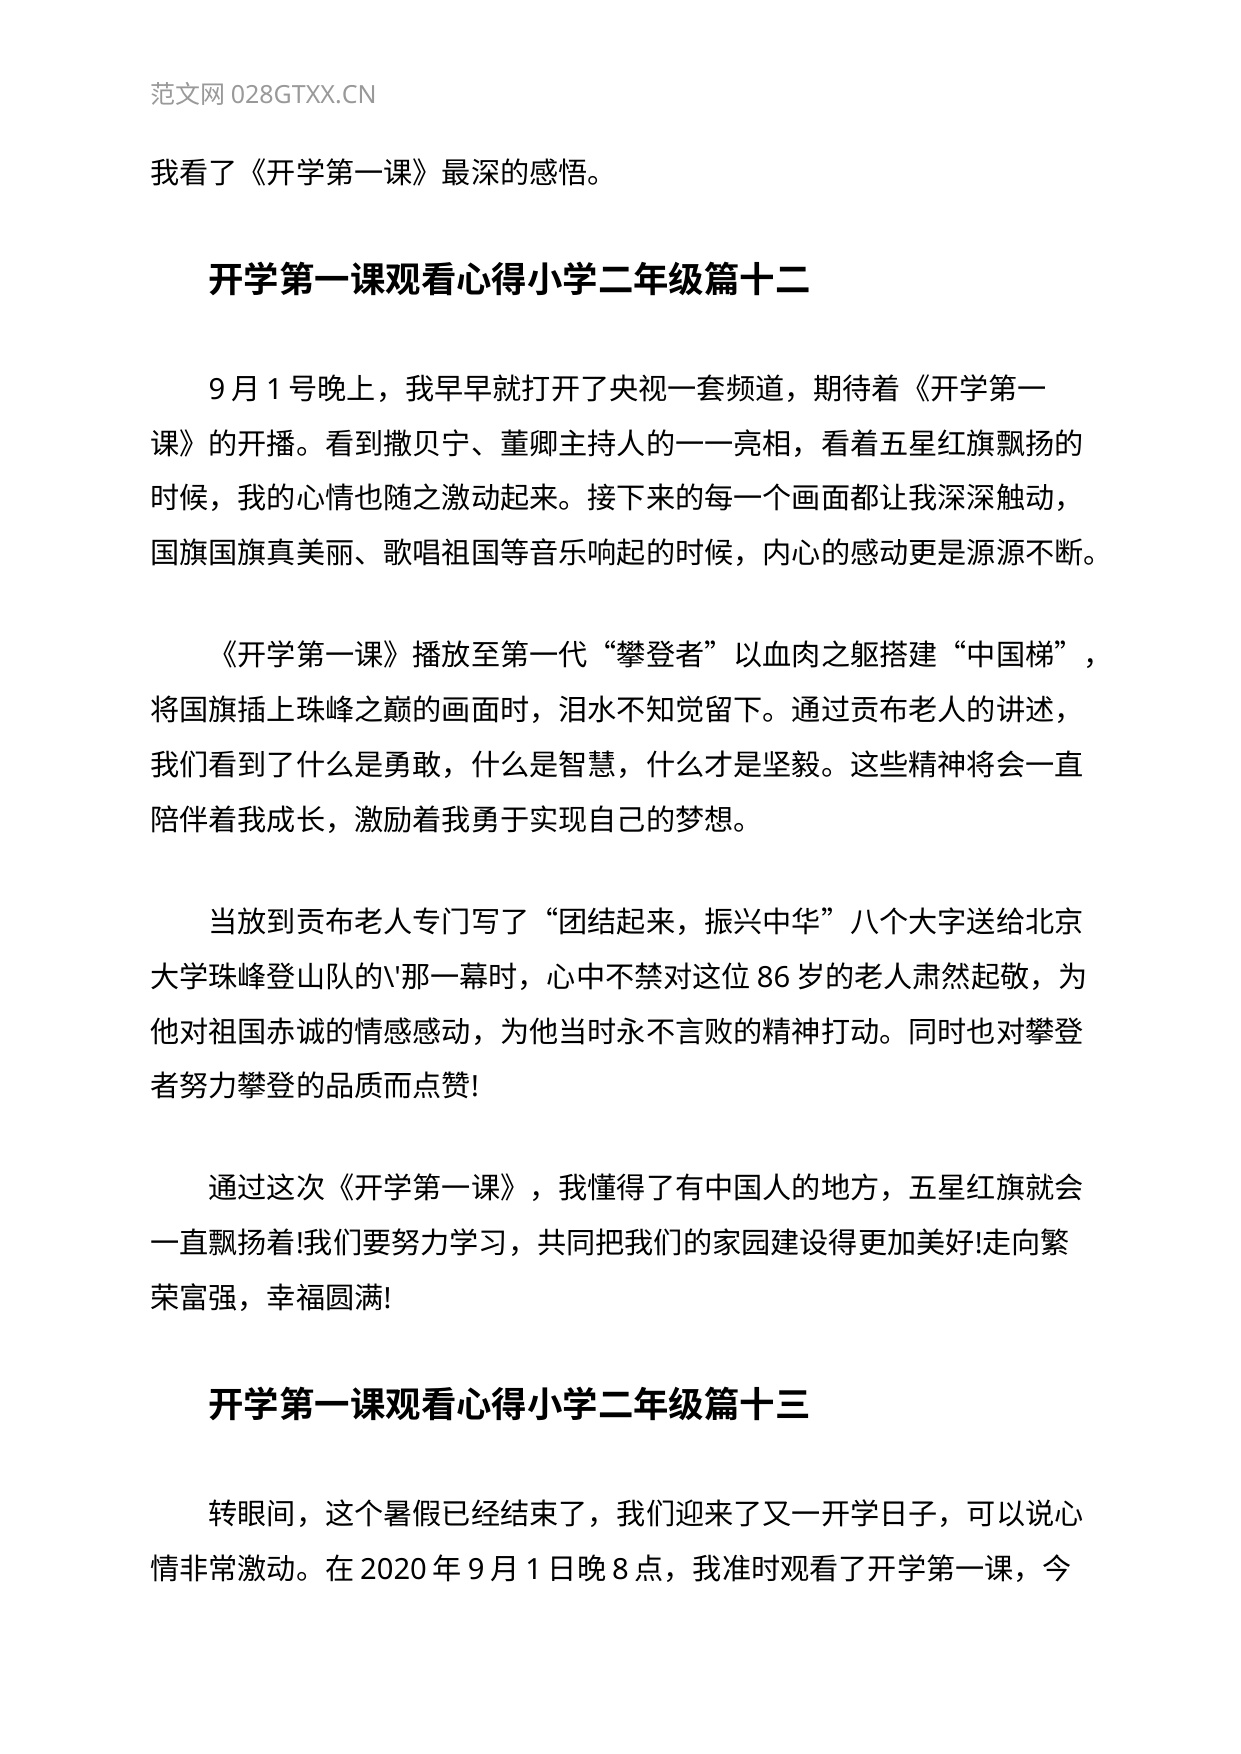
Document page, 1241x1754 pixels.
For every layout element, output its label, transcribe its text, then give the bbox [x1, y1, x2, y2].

text 开学第一课观看心得小学二年级篇十三 [150, 1377, 1090, 1428]
text 9月1号晚上，我早早就打开了央视一套频道，期待着《开学第一课》的开播。看到撒贝宁、董卿主持人的一一亮相，看着五星红旗飘扬的时候，我的心情也随之激动起来。接下来的每一个画面都让我深深触动，国旗国旗真美丽、歌唱祖国等音乐响起的时候，内心的感动更是源源不断。 [150, 365, 1090, 572]
text 当放到贡布老人专门写了“团结起来，振兴中华”八个大字送给北京大学珠峰登山队的\'那一幕时，心中不禁对这位86岁的老人肃然起敬，为他对祖国赤诚的情感感动，为他当时永不言败的精神打动。同时也对攀登者努力攀登的品质而点赞! [150, 898, 1090, 1105]
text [150, 1490, 1090, 1588]
text 通过这次《开学第一课》，我懂得了有中国人的地方，五星红旗就会一直飘扬着!我们要努力学习，共同把我们的家园建设得更加美好!走向繁荣富强，幸福圆满! [150, 1165, 1090, 1317]
text 开学第一课观看心得小学二年级篇十二 [150, 252, 1090, 303]
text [150, 150, 1090, 192]
text 《开学第一课》播放至第一代“攀登者”以血肉之躯搭建“中国梯”，将国旗插上珠峰之巅的画面时，泪水不知觉留下。通过贡布老人的讲述，我们看到了什么是勇敢，什么是智慧，什么才是坚毅。这些精神将会一直陪伴着我成长，激励着我勇于实现自己的梦想。 [150, 632, 1090, 839]
